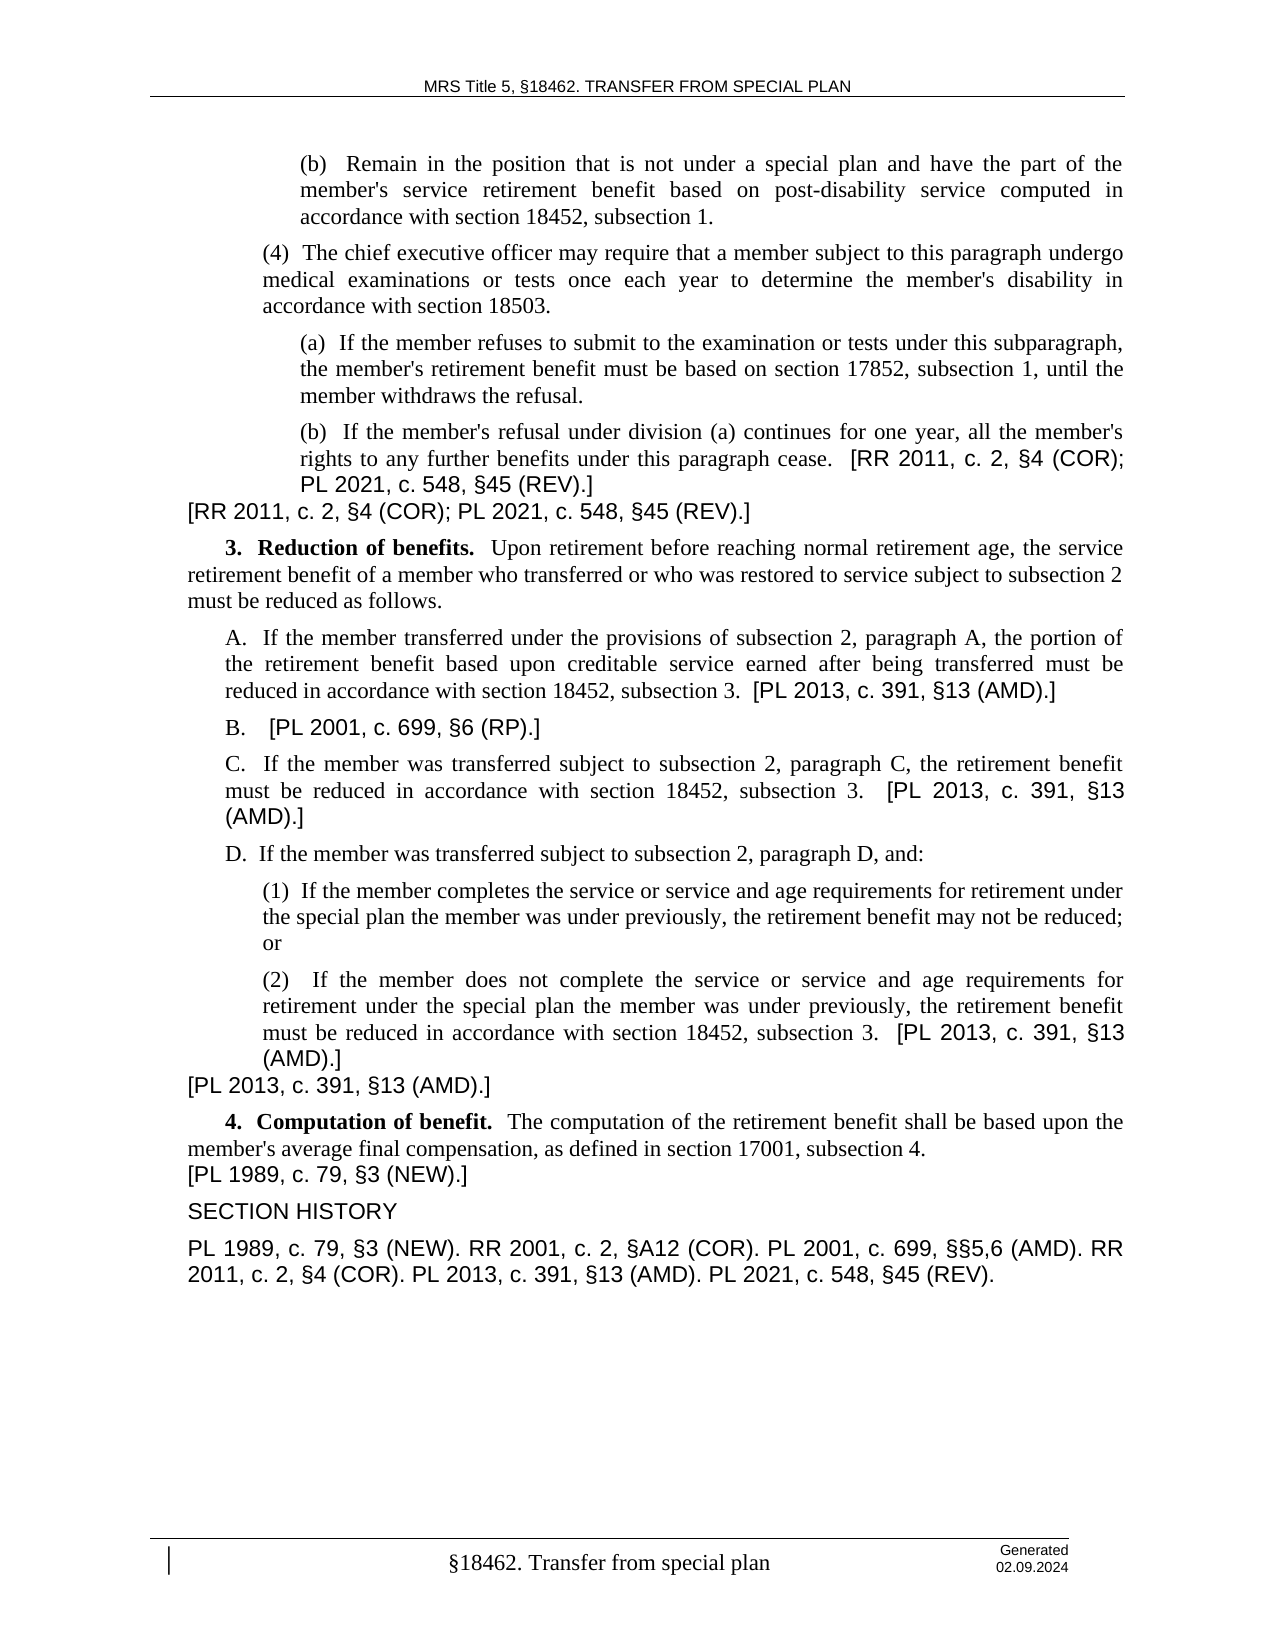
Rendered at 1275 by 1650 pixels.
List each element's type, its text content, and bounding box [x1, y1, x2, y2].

text C. If the member was transferred subject to subsection 2, paragraph C, the retirement benefit must be reduced in accordance with section 18452, subsection 3. [PL 2013, c. 391, §13 (AMD).] [225, 750, 1125, 829]
text (b) If the member's refusal under division (a) continues for one year, all the member's rights to any further benefits under this paragraph cease. [RR 2011, c. 2, §4 (COR); PL 2021, c. 548, §45 (REV).] [300, 418, 1125, 498]
text 4. Computation of benefit. The computation of the retirement benefit shall be based upon the member's average final compensation, as defined in section 17001, subsection 4. [187, 1108, 1125, 1161]
text [PL 2013, c. 391, §13 (AMD).] [187, 1072, 1125, 1098]
text (b) Remain in the position that is not under a special plan and have the part of the member's service retirement benefit based on post-disability service computed in accordance with section 18452, subsection 1. [300, 150, 1125, 229]
text D. If the member was transferred subject to subsection 2, paragraph D, and: [225, 840, 1125, 866]
text (1) If the member completes the service or service and age requirements for retirement under the special plan the member was under previously, the retirement benefit may not be reduced; or [262, 877, 1125, 956]
text [RR 2011, c. 2, §4 (COR); PL 2021, c. 548, §45 (REV).] [187, 498, 1125, 524]
text (a) If the member refuses to submit to the examination or tests under this subparagraph, the member's retirement benefit must be based on section 17852, subsection 1, until the member withdraws the refusal. [300, 329, 1125, 408]
text (2) If the member does not complete the service or service and age requirements for retirement under the special plan the member was under previously, the retirement benefit must be reduced in accordance with section 18452, subsection 3. [PL 2013, c. 391, §13 (AMD).] [262, 966, 1125, 1072]
text [PL 1989, c. 79, §3 (NEW).] [187, 1161, 1125, 1187]
text B. [PL 2001, c. 699, §6 (RP).] [225, 713, 1125, 740]
text 3. Reduction of benefits. Upon retirement before reaching normal retirement age, the service retirement benefit of a member who transferred or who was restored to service subject to subsection 2 must be reduced as follows. [187, 534, 1125, 613]
text A. If the member transferred under the provisions of subsection 2, paragraph A, the portion of the retirement benefit based upon creditable service earned after being transferred must be reduced in accordance with section 18452, subsection 3. [PL 2013, c. 391, §13 (AMD).] [225, 624, 1125, 703]
text (4) The chief executive officer may require that a member subject to this paragraph undergo medical examinations or tests once each year to determine the member's disability in accordance with section 18503. [262, 239, 1125, 318]
text PL 1989, c. 79, §3 (NEW). RR 2001, c. 2, §A12 (COR). PL 2001, c. 699, §§5,6 (AMD). RR 2011, c. 2, §4 (COR). PL 2013, c. 391, §13 (AMD). PL 2021, c. 548, §45 (REV). [187, 1235, 1125, 1287]
text SECTION HISTORY [187, 1198, 1125, 1224]
